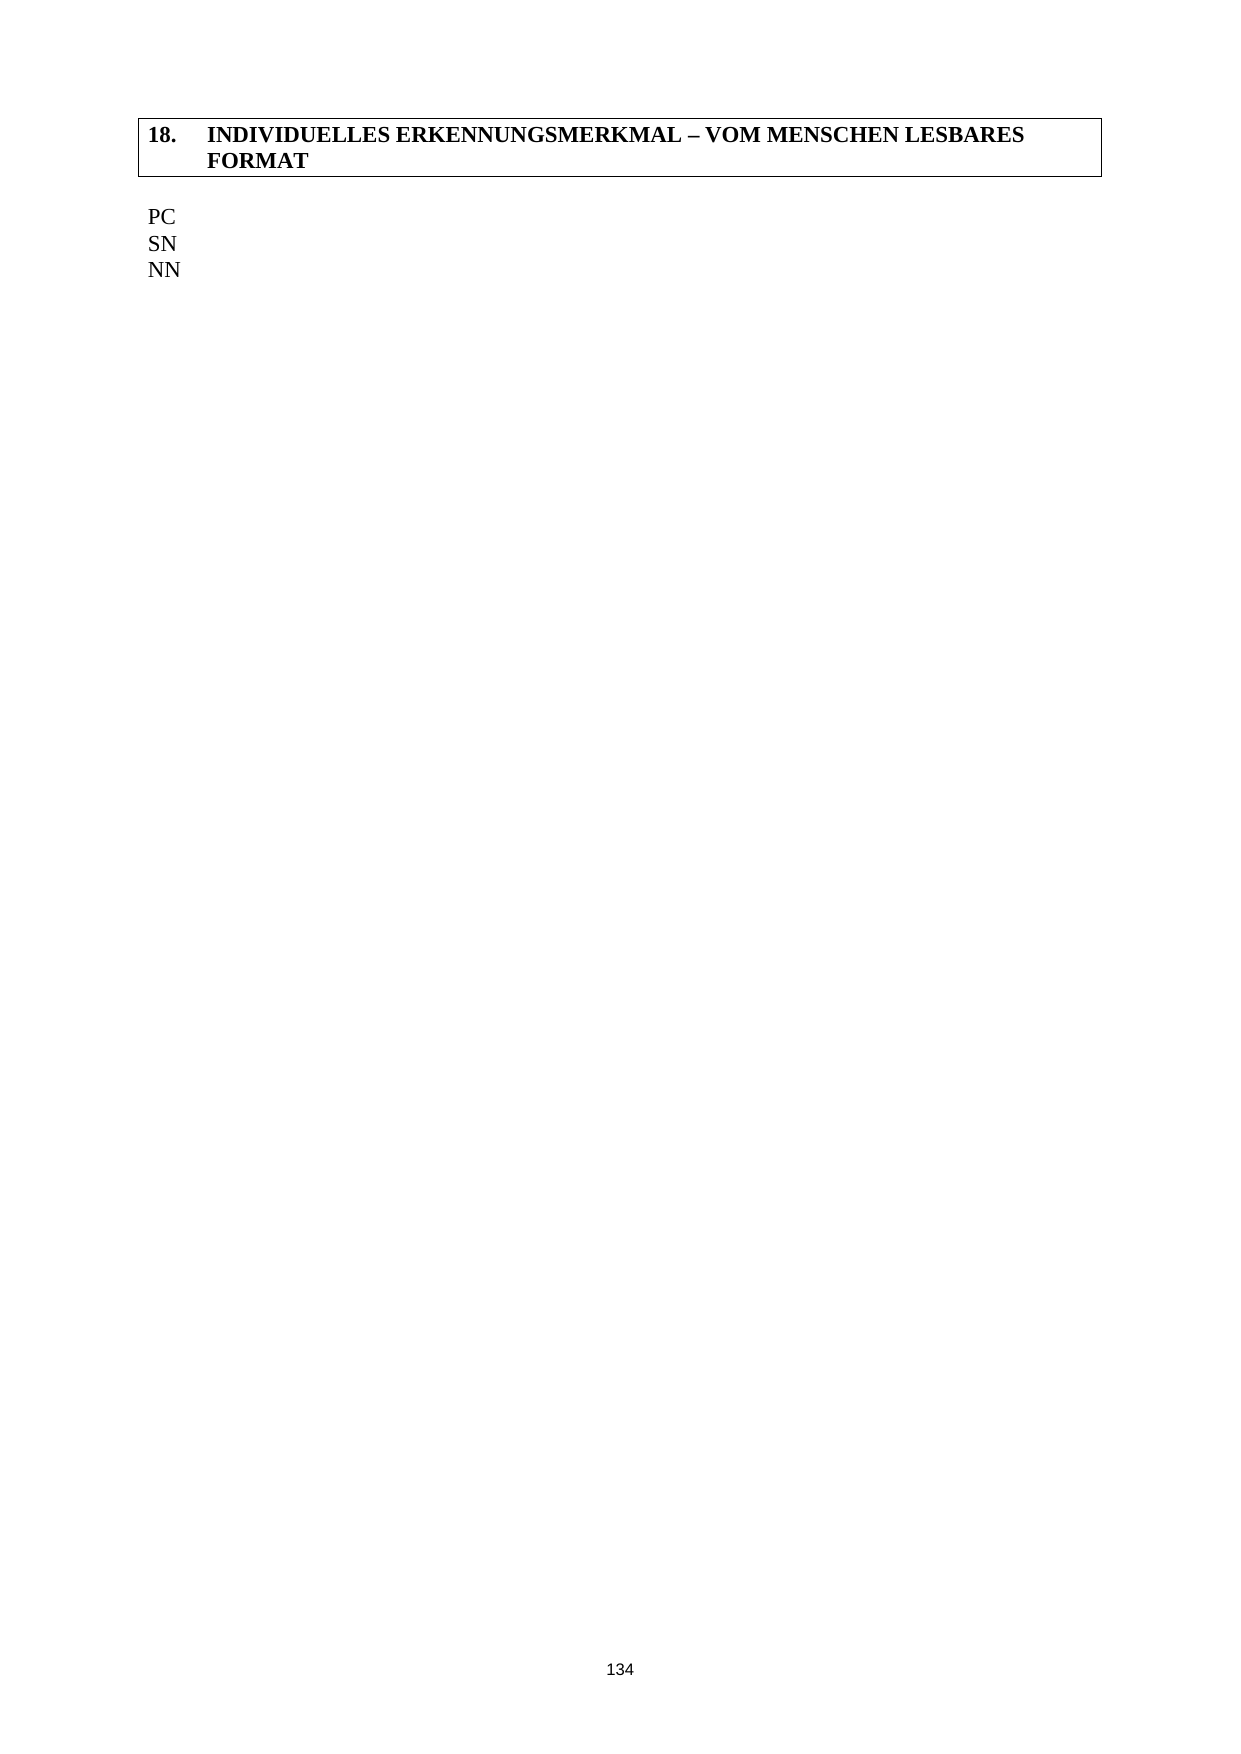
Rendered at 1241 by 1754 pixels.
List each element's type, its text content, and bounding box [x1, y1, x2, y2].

text 18. INDIVIDUELLES ERKENNUNGSMERKMAL – VOM MENSCHEN LESBARES FORMAT [139, 119, 1101, 176]
text NN [148, 256, 1092, 282]
text PC [148, 203, 1092, 230]
text SN [148, 230, 1092, 256]
